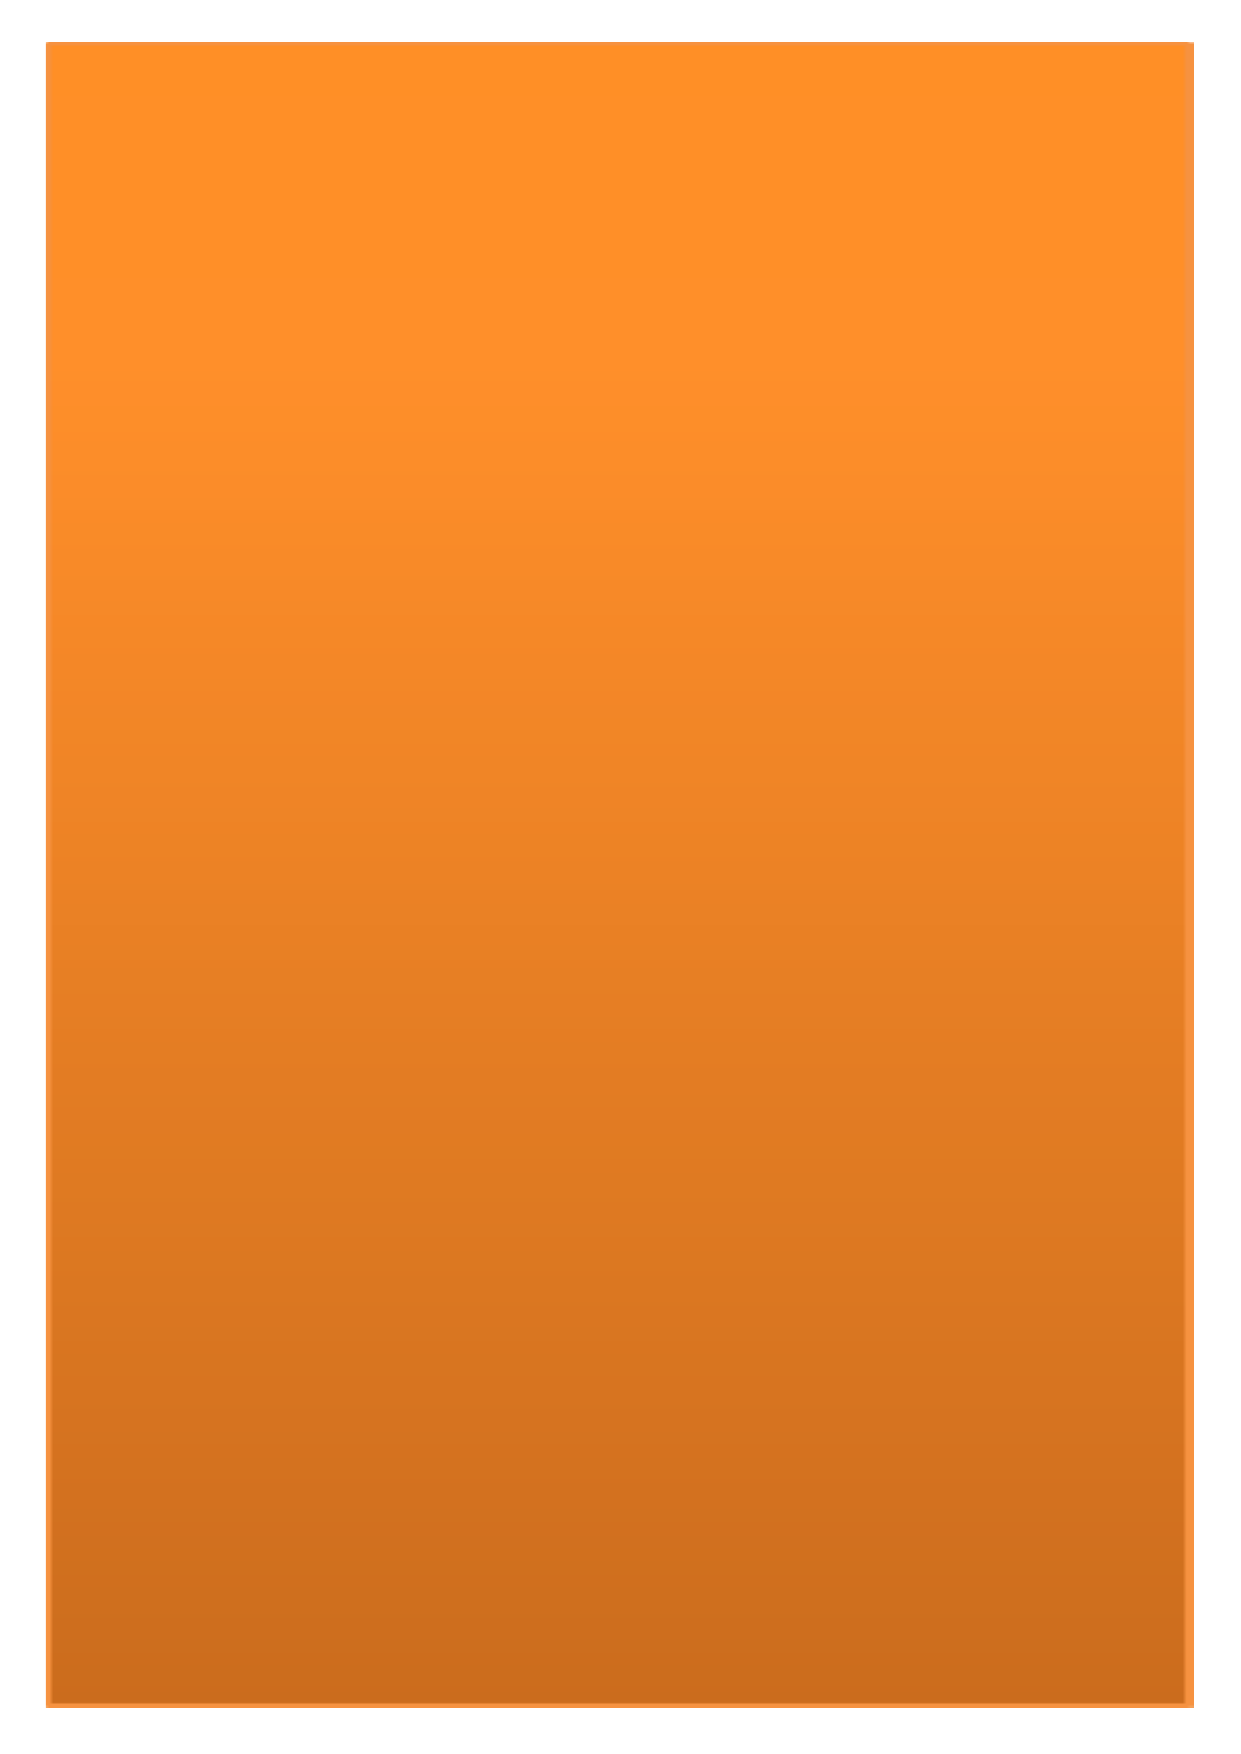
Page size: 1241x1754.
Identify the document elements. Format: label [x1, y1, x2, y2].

picture [45, 42, 1194, 1708]
